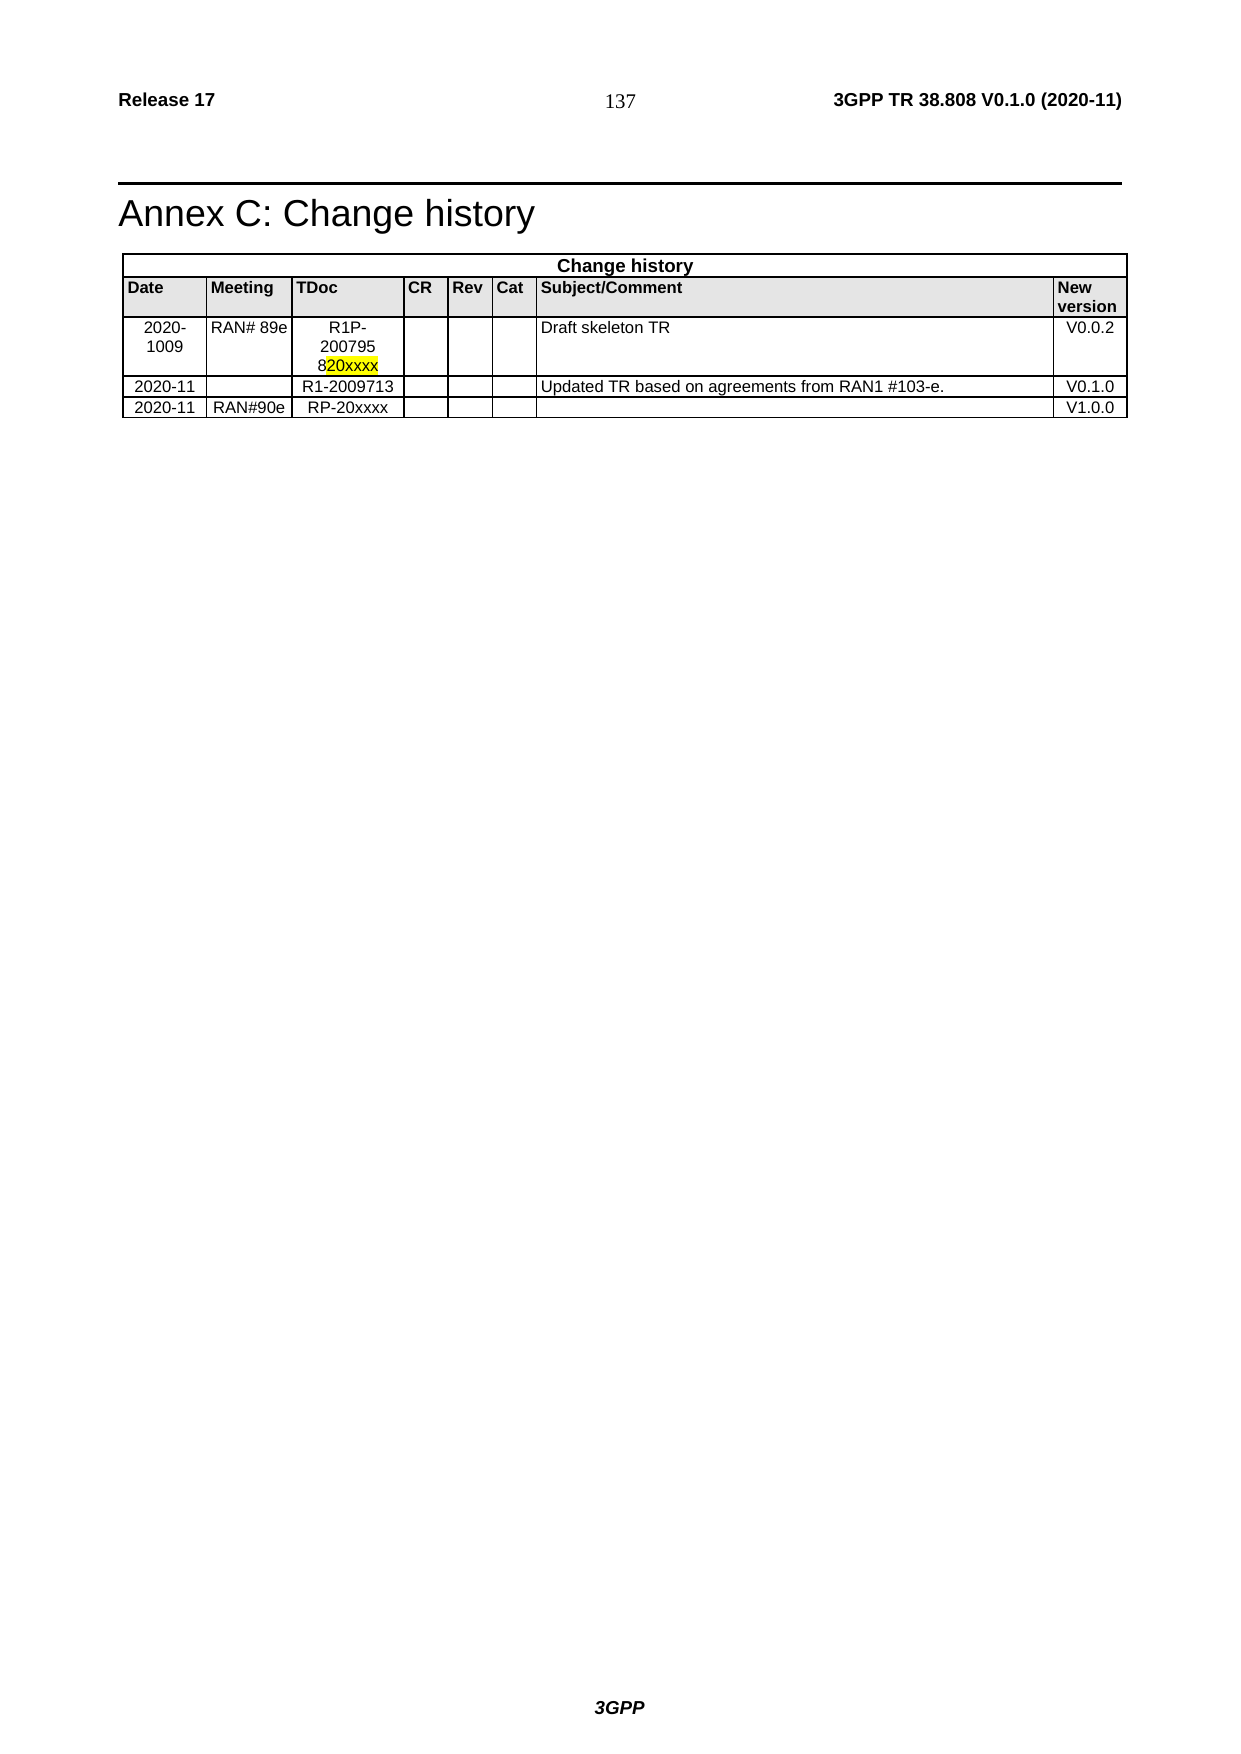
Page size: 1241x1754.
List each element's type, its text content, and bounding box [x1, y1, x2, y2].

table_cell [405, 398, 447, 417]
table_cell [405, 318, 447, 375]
subtitle Annex C: Change history [118, 185, 1122, 234]
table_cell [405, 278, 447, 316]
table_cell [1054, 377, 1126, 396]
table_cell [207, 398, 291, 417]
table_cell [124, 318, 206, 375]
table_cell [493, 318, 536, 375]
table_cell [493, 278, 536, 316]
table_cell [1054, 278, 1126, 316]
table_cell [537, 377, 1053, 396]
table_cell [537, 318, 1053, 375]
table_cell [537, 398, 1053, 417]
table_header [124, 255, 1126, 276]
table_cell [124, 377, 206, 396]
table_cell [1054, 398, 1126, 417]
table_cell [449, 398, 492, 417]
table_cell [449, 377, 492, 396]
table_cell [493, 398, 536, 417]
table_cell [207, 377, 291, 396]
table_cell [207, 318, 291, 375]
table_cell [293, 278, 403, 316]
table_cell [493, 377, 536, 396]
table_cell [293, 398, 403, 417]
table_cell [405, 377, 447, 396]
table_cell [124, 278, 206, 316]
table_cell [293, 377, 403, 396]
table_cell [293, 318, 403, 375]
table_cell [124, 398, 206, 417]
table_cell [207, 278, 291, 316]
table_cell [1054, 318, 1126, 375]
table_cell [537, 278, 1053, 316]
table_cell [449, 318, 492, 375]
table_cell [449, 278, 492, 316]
